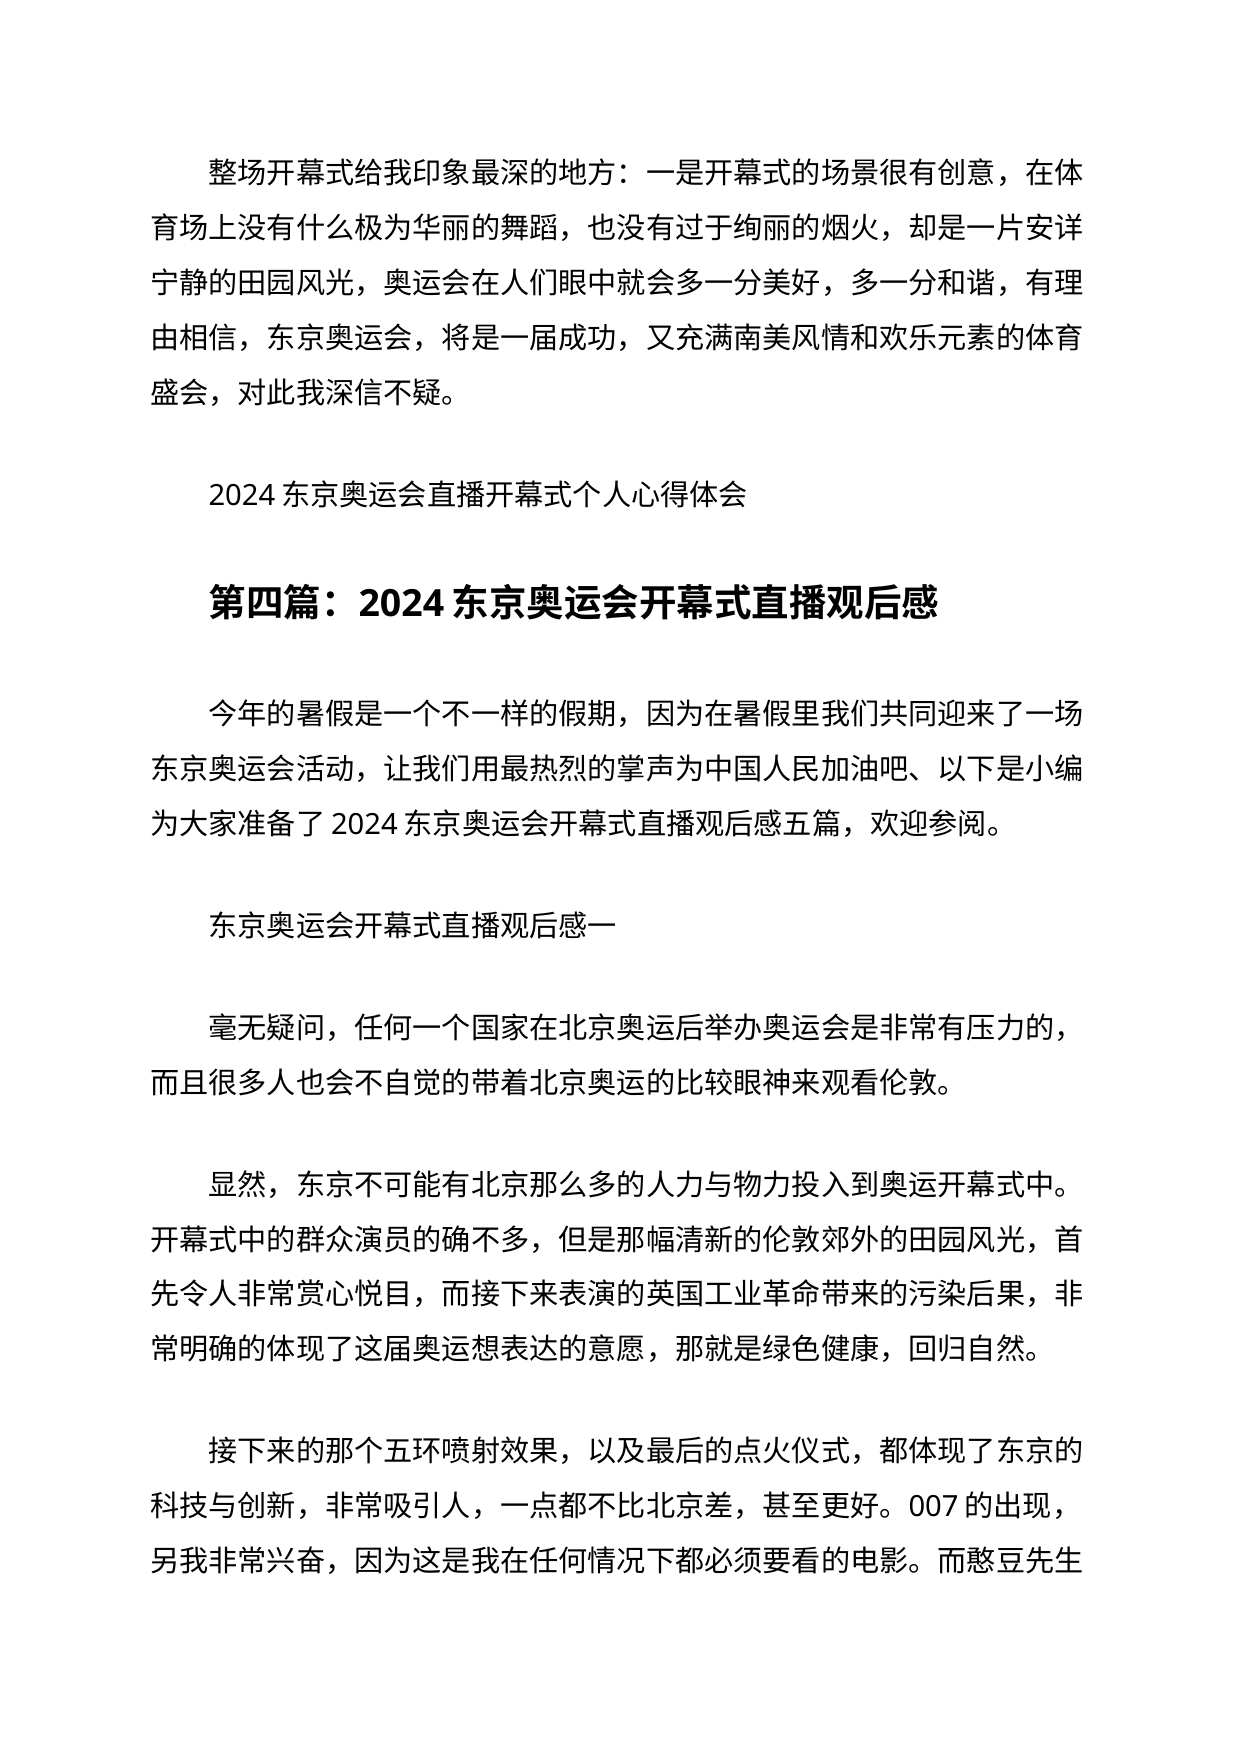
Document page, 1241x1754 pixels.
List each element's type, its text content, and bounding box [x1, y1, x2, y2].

text 东京奥运会开幕式直播观后感一 [150, 903, 1090, 945]
text 整场开幕式给我印象最深的地方：一是开幕式的场景很有创意，在体育场上没有什么极为华丽的舞蹈，也没有过于绚丽的烟火，却是一片安详宁静的田园风光，奥运会在人们眼中就会多一分美好，多一分和谐，有理由相信，东京奥运会，将是一届成功，又充满南美风情和欢乐元素的体育盛会，对此我深信不疑。 [150, 150, 1090, 412]
text 毫无疑问，任何一个国家在北京奥运后举办奥运会是非常有压力的，而且很多人也会不自觉的带着北京奥运的比较眼神来观看伦敦。 [150, 1004, 1090, 1102]
text 今年的暑假是一个不一样的假期，因为在暑假里我们共同迎来了一场东京奥运会活动，让我们用最热烈的掌声为中国人民加油吧、以下是小编为大家准备了2024东京奥运会开幕式直播观后感五篇，欢迎参阅。 [150, 691, 1090, 843]
text 2024东京奥运会直播开幕式个人心得体会 [150, 471, 1090, 514]
text 显然，东京不可能有北京那么多的人力与物力投入到奥运开幕式中。开幕式中的群众演员的确不多，但是那幅清新的伦敦郊外的田园风光，首先令人非常赏心悦目，而接下来表演的英国工业革命带来的污染后果，非常明确的体现了这届奥运想表达的意愿，那就是绿色健康，回归自然。 [150, 1161, 1090, 1368]
text 第四篇：2024东京奥运会开幕式直播观后感 [150, 573, 1090, 628]
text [150, 1428, 1090, 1580]
